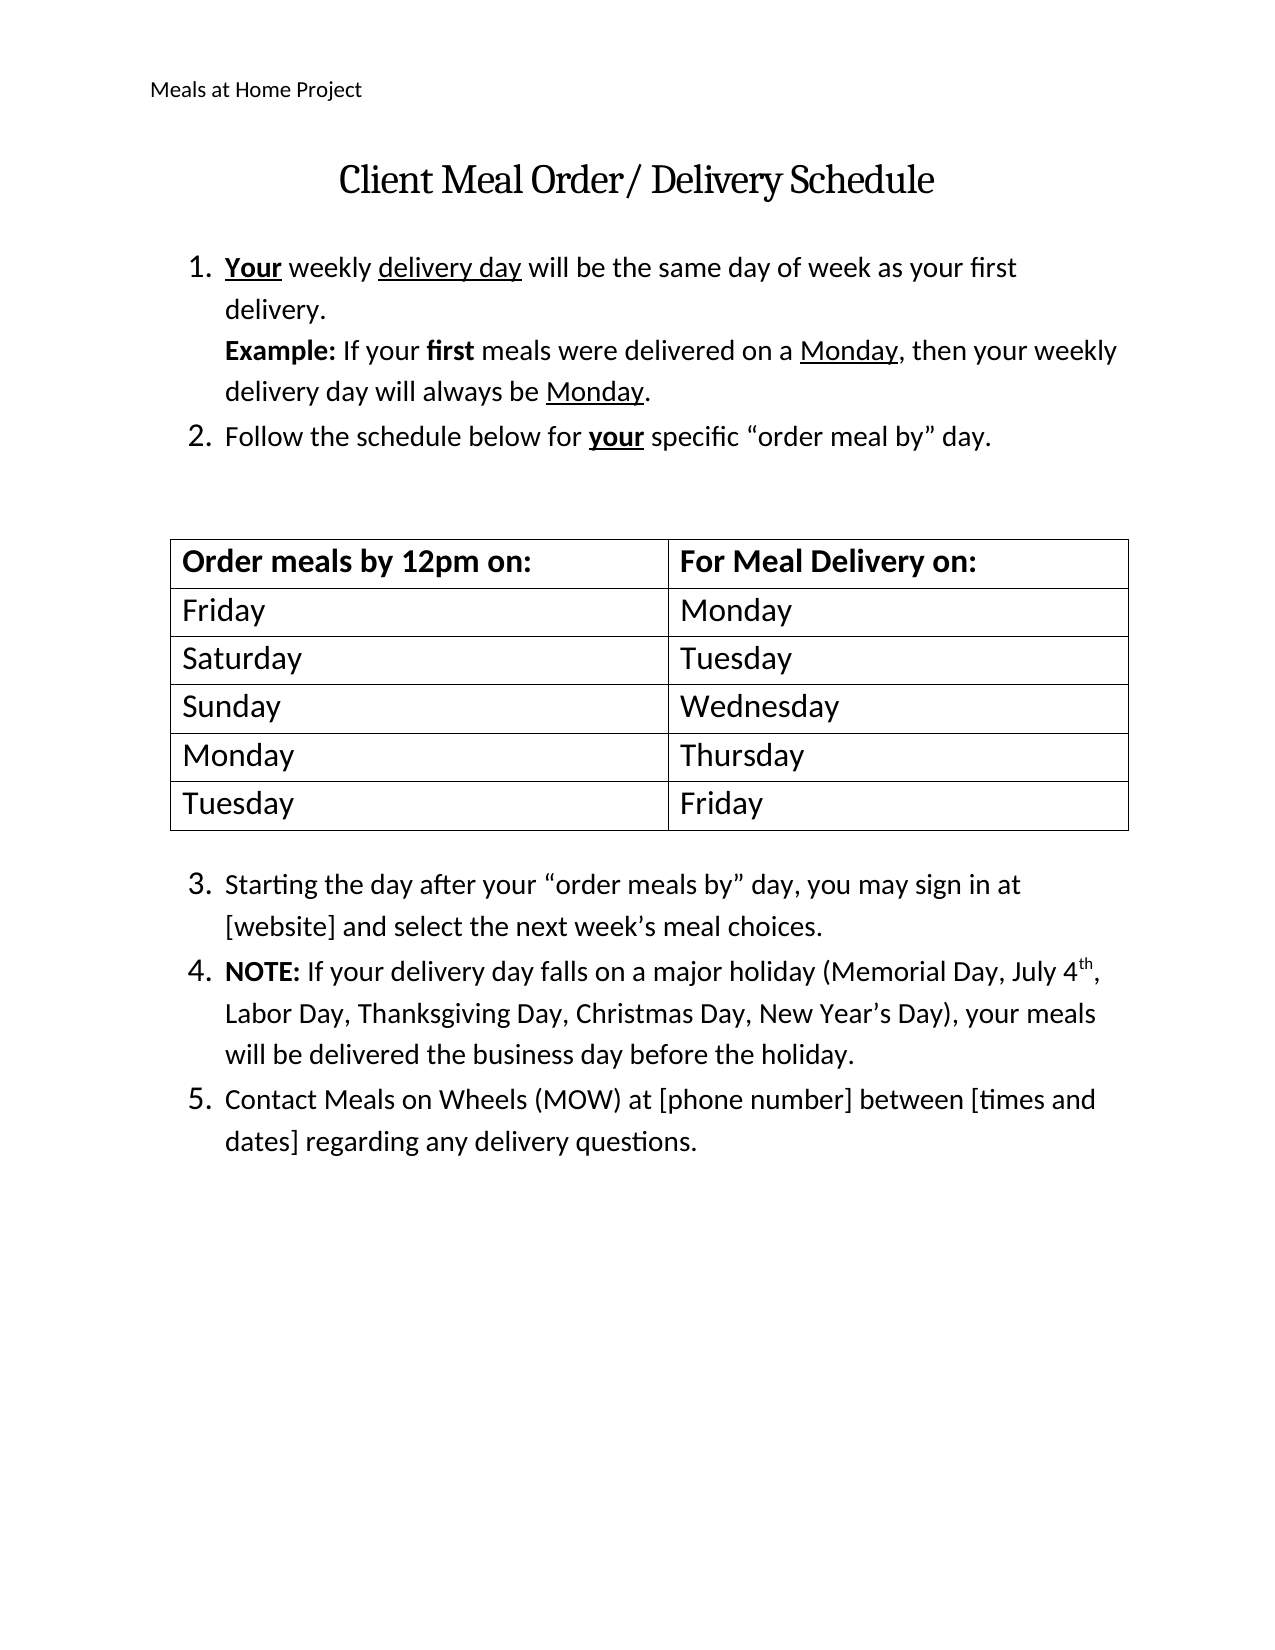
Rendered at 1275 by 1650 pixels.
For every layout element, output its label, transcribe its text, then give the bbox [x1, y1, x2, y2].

table_cell Tuesday [669, 637, 1128, 684]
list Your weekly delivery day will be the same day of week as your first delivery. [187, 245, 1125, 327]
table_header For Meal Delivery on: [669, 540, 1128, 587]
table_cell Thursday [669, 734, 1128, 781]
list NOTE: If your delivery day falls on a major holiday (Memorial Day, July 4th, Labor Day, Thanksgiving Day, Christmas Day, New Year’s Day), your meals will be delivered the business day before the holiday. [187, 949, 1125, 1072]
table_cell Sunday [171, 685, 668, 733]
title Client Meal Order/ Delivery Schedule [150, 156, 1125, 204]
table_cell Wednesday [669, 685, 1128, 733]
table_header Order meals by 12pm on: [171, 540, 668, 587]
table_cell Monday [171, 734, 668, 781]
table_cell Friday [669, 782, 1128, 830]
table_cell Saturday [171, 637, 668, 684]
list Example: If your first meals were delivered on a Monday, then your weekly delivery day will always be Monday. [225, 332, 1125, 408]
list Starting the day after your “order meals by” day, you may sign in at [website] and select the next week’s meal choices. [187, 831, 1125, 944]
table_cell Tuesday [171, 782, 668, 830]
table_cell Monday [669, 589, 1128, 636]
list Follow the schedule below for your specific “order meal by” day. [187, 414, 1125, 454]
list Contact Meals on Wheels (MOW) at [phone number] between [times and dates] regarding any delivery questions. [187, 1077, 1125, 1159]
table_cell Friday [171, 589, 668, 636]
